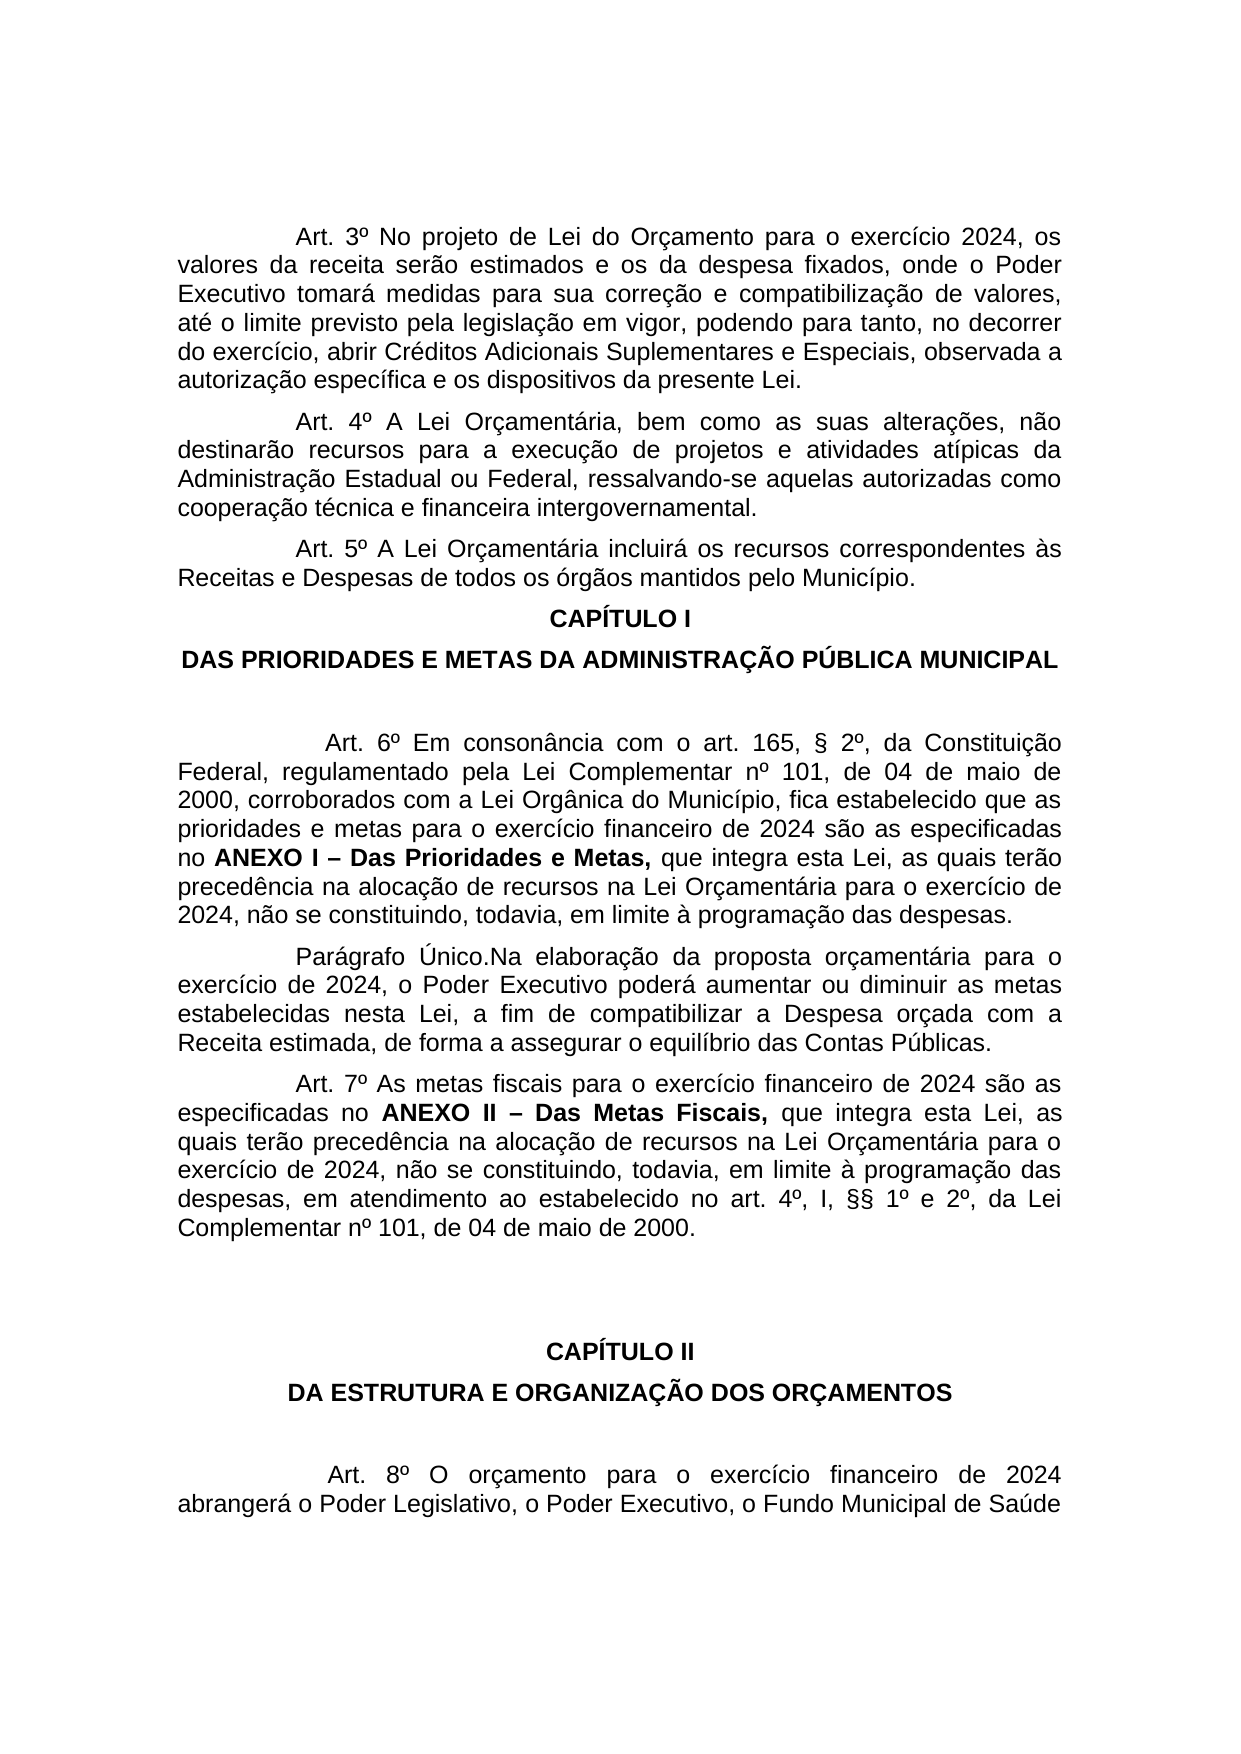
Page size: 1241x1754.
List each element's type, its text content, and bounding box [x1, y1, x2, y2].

text Art. 6º Em consonância com o art. 165, § 2º, da Constituição Federal, regulamentado pela Lei Complementar nº 101, de 04 de maio de 2000, corroborados com a Lei Orgânica do Município, fica estabelecido que as prioridades e metas para o exercício financeiro de 2024 são as especificadas no ANEXO I – Das Prioridades e Metas, que integra esta Lei, as quais terão precedência na alocação de recursos na Lei Orçamentária para o exercício de 2024, não se constituindo, todavia, em limite à programação das despesas. [177, 728, 1063, 929]
text CAPÍTULO I [177, 604, 1063, 633]
text DA ESTRUTURA E ORGANIZAÇÃO DOS ORÇAMENTOS [177, 1378, 1063, 1407]
text Art. 3º No projeto de Lei do Orçamento para o exercício 2024, os valores da receita serão estimados e os da despesa fixados, onde o Poder Executivo tomará medidas para sua correção e compatibilização de valores, até o limite previsto pela legislação em vigor, podendo para tanto, no decorrer do exercício, abrir Créditos Adicionais Suplementares e Especiais, observada a autorização específica e os dispositivos da presente Lei. [177, 222, 1063, 394]
text Art. 5º A Lei Orçamentária incluirá os recursos correspondentes às Receitas e Despesas de todos os órgãos mantidos pelo Município. [177, 534, 1063, 592]
text Art. 7º As metas fiscais para o exercício financeiro de 2024 são as especificadas no ANEXO II – Das Metas Fiscais, que integra esta Lei, as quais terão precedência na alocação de recursos na Lei Orçamentária para o exercício de 2024, não se constituindo, todavia, em limite à programação das despesas, em atendimento ao estabelecido no art. 4º, I, §§ 1º e 2º, da Lei Complementar nº 101, de 04 de maio de 2000. [177, 1069, 1063, 1242]
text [177, 1460, 1063, 1518]
text Parágrafo Único.Na elaboração da proposta orçamentária para o exercício de 2024, o Poder Executivo poderá aumentar ou diminuir as metas estabelecidas nesta Lei, a fim de compatibilizar a Despesa orçada com a Receita estimada, de forma a assegurar o equilíbrio das Contas Públicas. [177, 942, 1063, 1057]
text CAPÍTULO II [177, 1337, 1063, 1365]
text DAS PRIORIDADES E METAS DA ADMINISTRAÇÃO PÚBLICA MUNICIPAL [177, 645, 1063, 674]
text Art. 4º A Lei Orçamentária, bem como as suas alterações, não destinarão recursos para a execução de projetos e atividades atípicas da Administração Estadual ou Federal, ressalvando-se aquelas autorizadas como cooperação técnica e financeira intergovernamental. [177, 407, 1063, 522]
